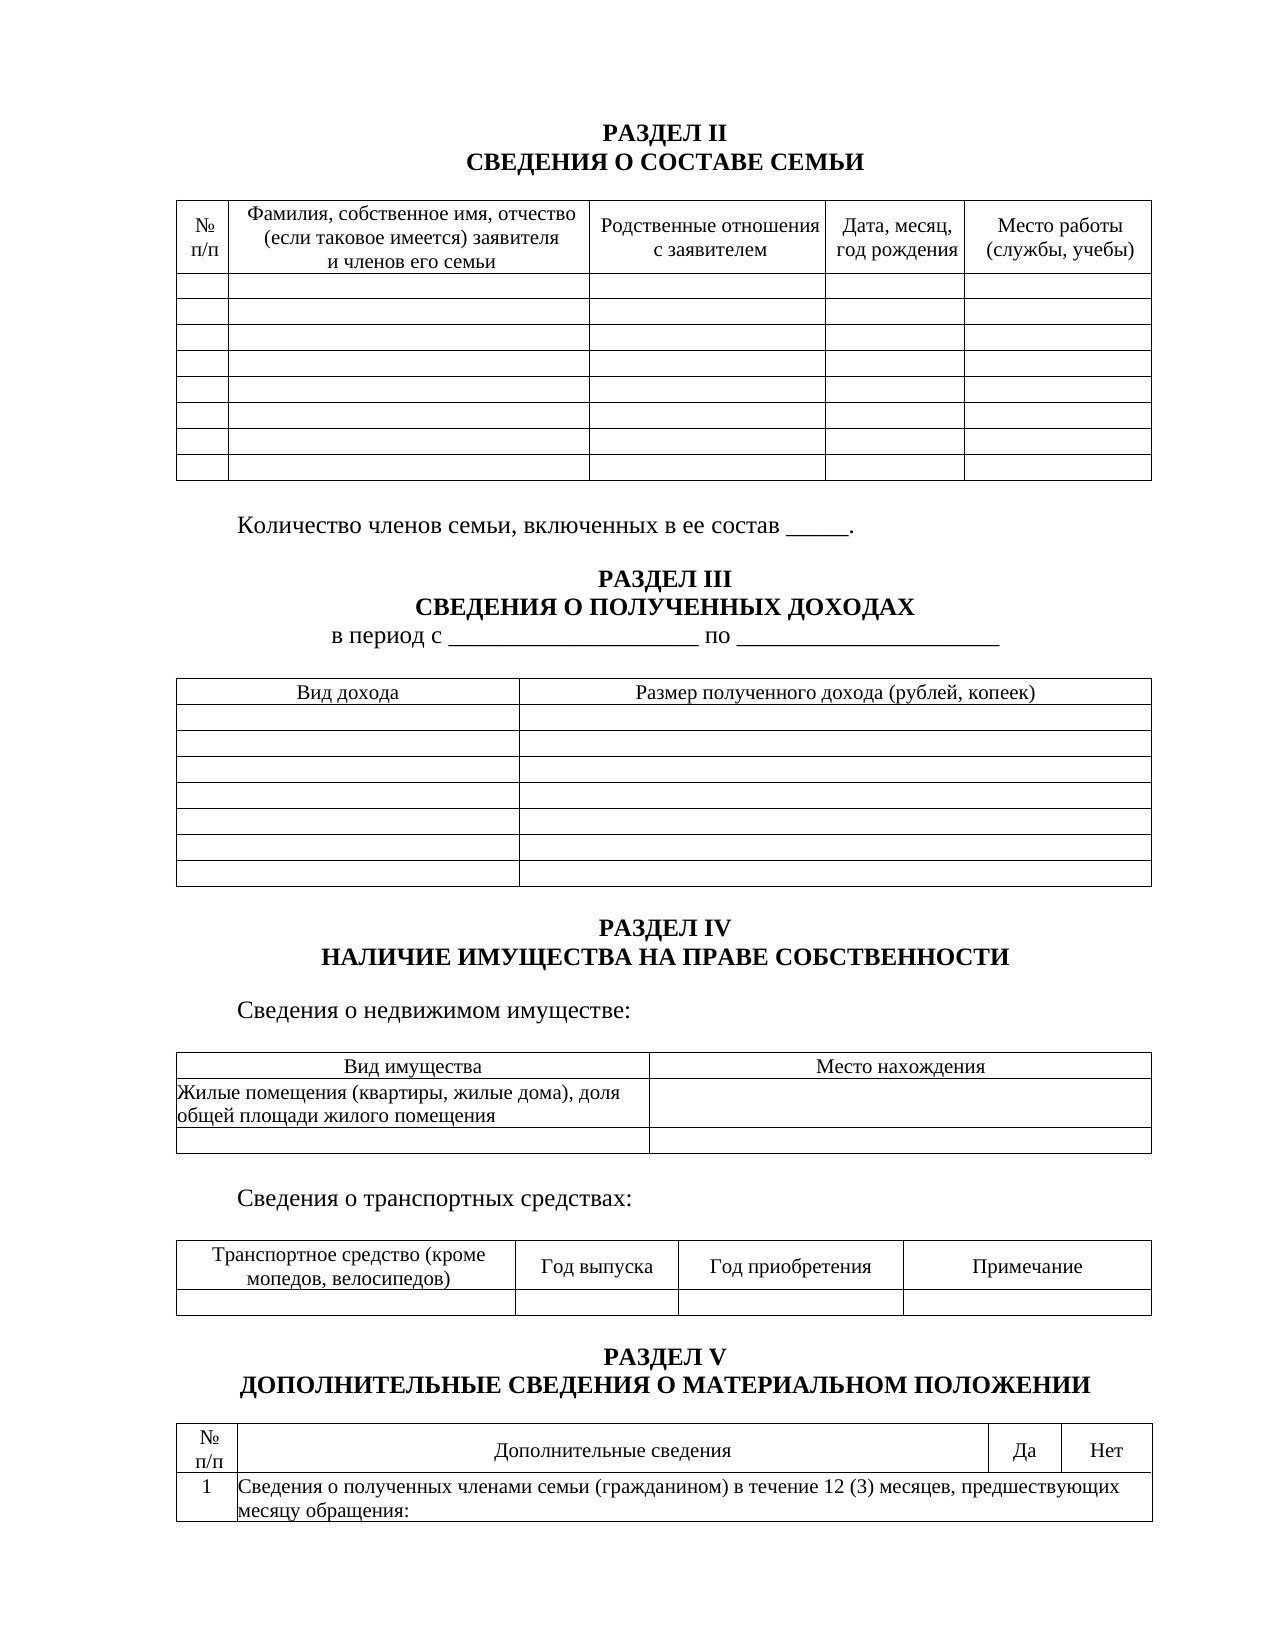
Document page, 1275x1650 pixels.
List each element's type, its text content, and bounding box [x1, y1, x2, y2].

table_cell [177, 783, 519, 808]
table_cell [177, 377, 228, 402]
table_cell [826, 377, 964, 402]
table_cell [826, 351, 964, 376]
table_cell [590, 377, 825, 402]
text в период с ____________________ по _____________________ [331, 621, 1188, 649]
table_cell [650, 1079, 1151, 1127]
table_cell [520, 783, 1151, 808]
table_header Примечание [904, 1241, 1151, 1289]
table_cell [590, 299, 825, 324]
table_header Место нахождения [650, 1053, 1151, 1078]
table_cell [229, 403, 589, 428]
table_cell Жилые помещения (квартиры, жилые дома), доля общей площади жилого помещения [177, 1079, 649, 1127]
table_cell [590, 403, 825, 428]
table_cell [520, 861, 1151, 886]
table_cell [229, 429, 589, 454]
table_cell [177, 705, 519, 730]
table_cell [965, 351, 1151, 376]
text ДОПОЛНИТЕЛЬНЫЕ СВЕДЕНИЯ О МАТЕРИАЛЬНОМ ПОЛОЖЕНИИ [239, 1371, 1188, 1399]
table_cell [229, 325, 589, 350]
table_cell Сведения о полученных членами семьи (гражданином) в течение 12 (3) месяцев, предшествующих месяцу обращения: [238, 1472, 1152, 1521]
text Сведения о недвижимом имуществе: [237, 995, 1188, 1024]
table_cell [229, 377, 589, 402]
table_cell [177, 325, 228, 350]
table_cell [826, 274, 964, 298]
table_cell [965, 299, 1151, 324]
table_cell [520, 757, 1151, 782]
table_cell [177, 731, 519, 756]
table_cell [177, 835, 519, 860]
table_cell [229, 351, 589, 376]
table_header Транспортное средство (кроме мопедов, велосипедов) [177, 1241, 515, 1289]
table_cell [177, 455, 228, 480]
table_cell [520, 731, 1151, 756]
table_cell [965, 429, 1151, 454]
table_header Дополнительные сведения [238, 1424, 988, 1472]
table_cell [590, 351, 825, 376]
table_header Размер полученного дохода (рублей, копеек) [520, 679, 1151, 704]
table_header Нет [1062, 1424, 1152, 1472]
table_cell [229, 299, 589, 324]
table_header Место работы (службы, учебы) [965, 201, 1151, 272]
text РАЗДЕЛ III [598, 564, 1188, 593]
table_cell [826, 455, 964, 480]
table_cell [590, 274, 825, 298]
table_cell [650, 1128, 1151, 1153]
table_header Год приобретения [679, 1241, 903, 1289]
table_cell [229, 274, 589, 298]
table_cell [177, 1128, 649, 1153]
table_header Вид дохода [177, 679, 519, 704]
table_header Родственные отношения с заявителем [590, 201, 825, 272]
table_cell [590, 325, 825, 350]
table_cell [904, 1290, 1151, 1315]
table_cell [965, 377, 1151, 402]
text РАЗДЕЛ V [603, 1342, 1188, 1371]
table_cell [177, 809, 519, 834]
table_cell [229, 455, 589, 480]
table_cell [177, 403, 228, 428]
table_cell [826, 403, 964, 428]
table_cell [826, 299, 964, 324]
table_cell [965, 403, 1151, 428]
table_cell [177, 299, 228, 324]
table_cell [965, 274, 1151, 298]
table_header Год выпуска [516, 1241, 678, 1289]
table_cell [177, 274, 228, 298]
text РАЗДЕЛ II СВЕДЕНИЯ О СОСТАВЕ СЕМЬИ [466, 118, 875, 176]
table_cell [679, 1290, 903, 1315]
table_header Дата, месяц, год рождения [826, 201, 964, 272]
table_cell [177, 757, 519, 782]
table_header Вид имущества [177, 1053, 649, 1078]
table_cell [177, 351, 228, 376]
table_header № п/п [177, 1424, 237, 1472]
table_header Фамилия, собственное имя, отчество (если таковое имеется) заявителя и членов его семьи [229, 201, 589, 272]
table_cell [520, 835, 1151, 860]
table_cell [177, 861, 519, 886]
table_cell [826, 325, 964, 350]
text НАЛИЧИЕ ИМУЩЕСТВА НА ПРАВЕ СОБСТВЕННОСТИ [321, 942, 1188, 970]
table_cell [177, 429, 228, 454]
table_cell [826, 429, 964, 454]
table_cell [590, 455, 825, 480]
table_cell [965, 325, 1151, 350]
table_cell [590, 429, 825, 454]
table_cell [520, 705, 1151, 730]
table_cell [177, 1290, 515, 1315]
table_cell [965, 455, 1151, 480]
table_header № п/п [177, 201, 228, 272]
table_cell [520, 809, 1151, 834]
text СВЕДЕНИЯ О ПОЛУЧЕННЫХ ДОХОДАХ [415, 593, 1188, 621]
text Количество членов семьи, включенных в ее состав _____. [237, 510, 1188, 539]
table_header Да [989, 1424, 1061, 1472]
text РАЗДЕЛ IV [598, 913, 1188, 942]
text Сведения о транспортных средствах: [237, 1183, 1188, 1212]
table_cell 1 [177, 1473, 237, 1521]
table_cell [516, 1290, 678, 1315]
